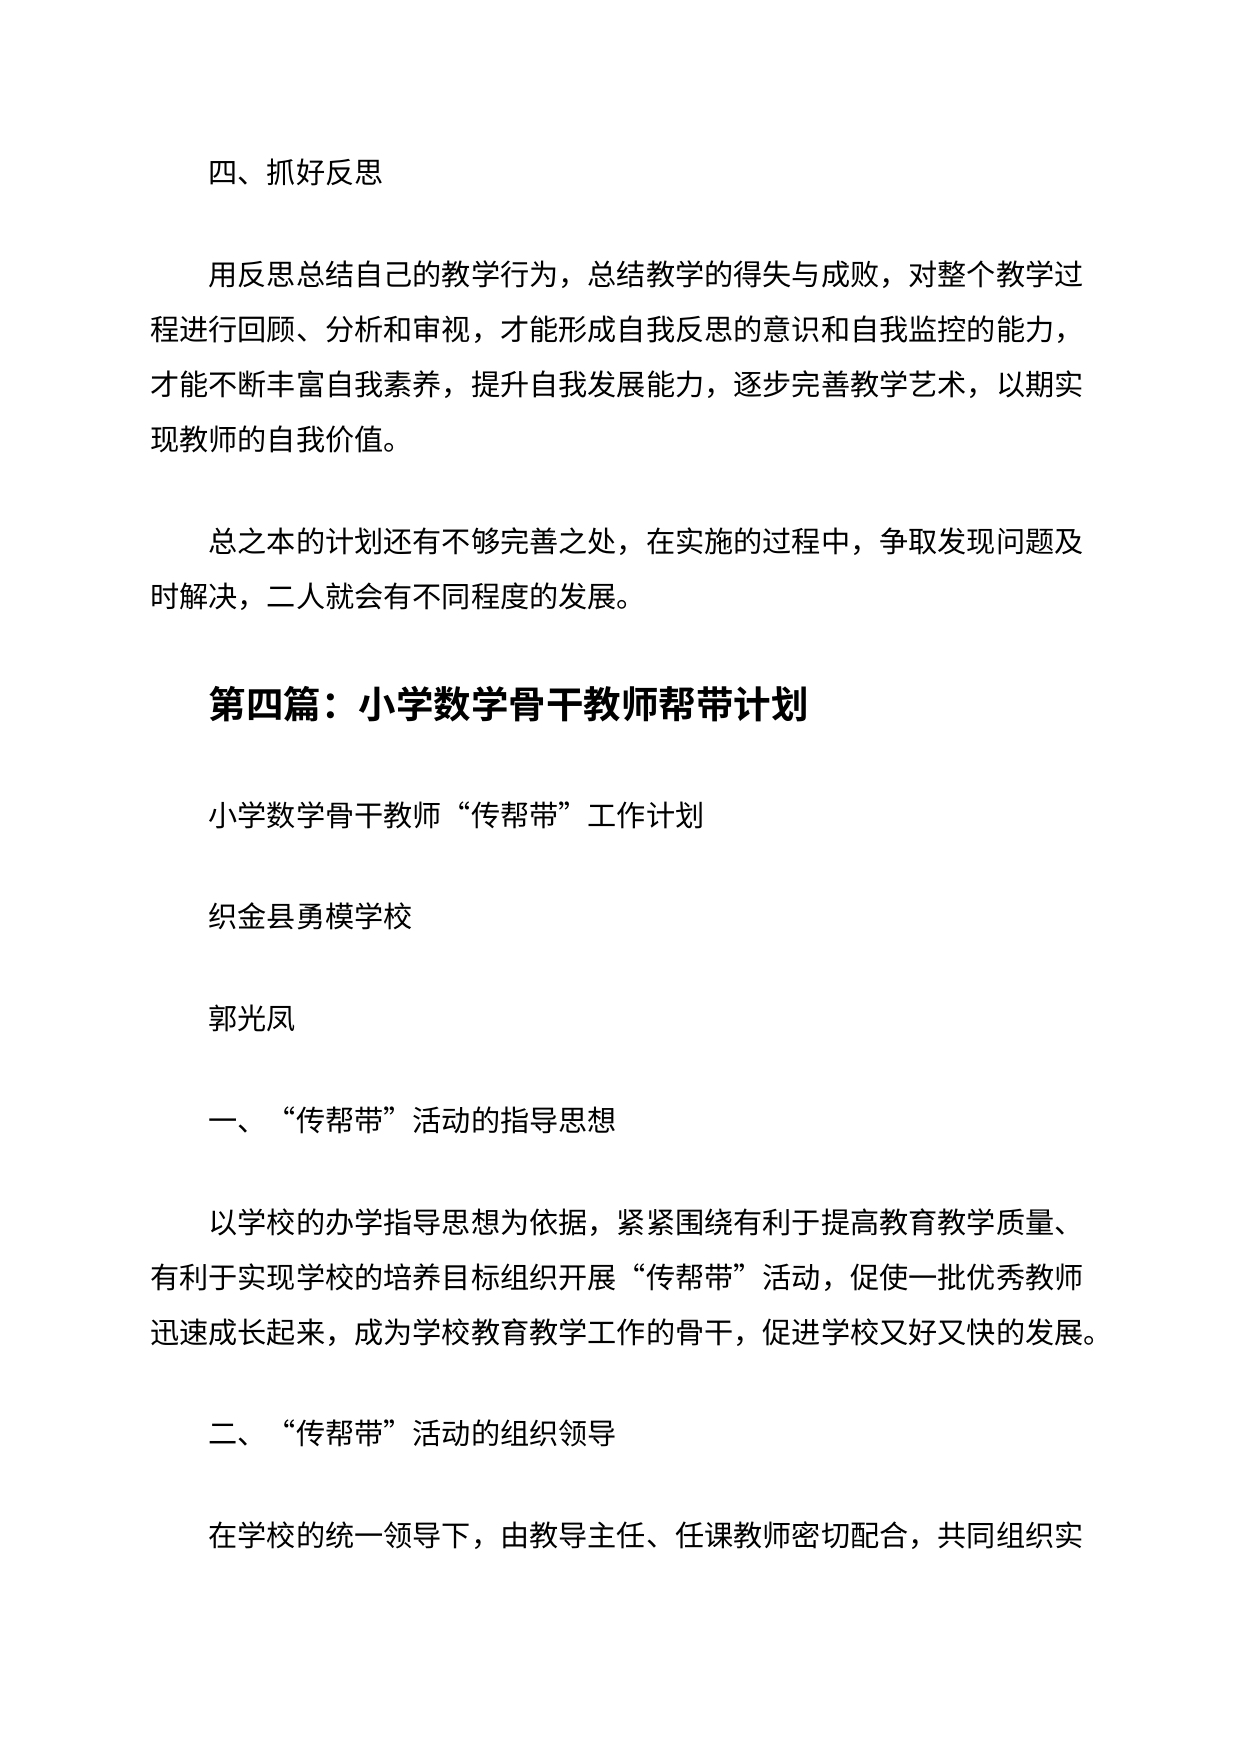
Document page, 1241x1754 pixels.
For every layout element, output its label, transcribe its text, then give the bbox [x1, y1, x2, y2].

text 第四篇：小学数学骨干教师帮带计划 [150, 675, 1090, 729]
text 用反思总结自己的教学行为，总结教学的得失与成败，对整个教学过程进行回顾、分析和审视，才能形成自我反思的意识和自我监控的能力，才能不断丰富自我素养，提升自我发展能力，逐步完善教学艺术，以期实现教师的自我价值。 [150, 252, 1090, 459]
text 一、“传帮带”活动的指导思想 [150, 1098, 1090, 1140]
text 小学数学骨干教师“传帮带”工作计划 [150, 792, 1090, 834]
text 织金县勇模学校 [150, 894, 1090, 936]
text 总之本的计划还有不够完善之处，在实施的过程中，争取发现问题及时解决，二人就会有不同程度的发展。 [150, 518, 1090, 615]
text 四、抓好反思 [150, 150, 1090, 192]
text 二、“传帮带”活动的组织领导 [150, 1411, 1090, 1453]
text 以学校的办学指导思想为依据，紧紧围绕有利于提高教育教学质量、有利于实现学校的培养目标组织开展“传帮带”活动，促使一批优秀教师迅速成长起来，成为学校教育教学工作的骨干，促进学校又好又快的发展。 [150, 1199, 1090, 1351]
text 郭光凤 [150, 996, 1090, 1038]
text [150, 1513, 1090, 1555]
